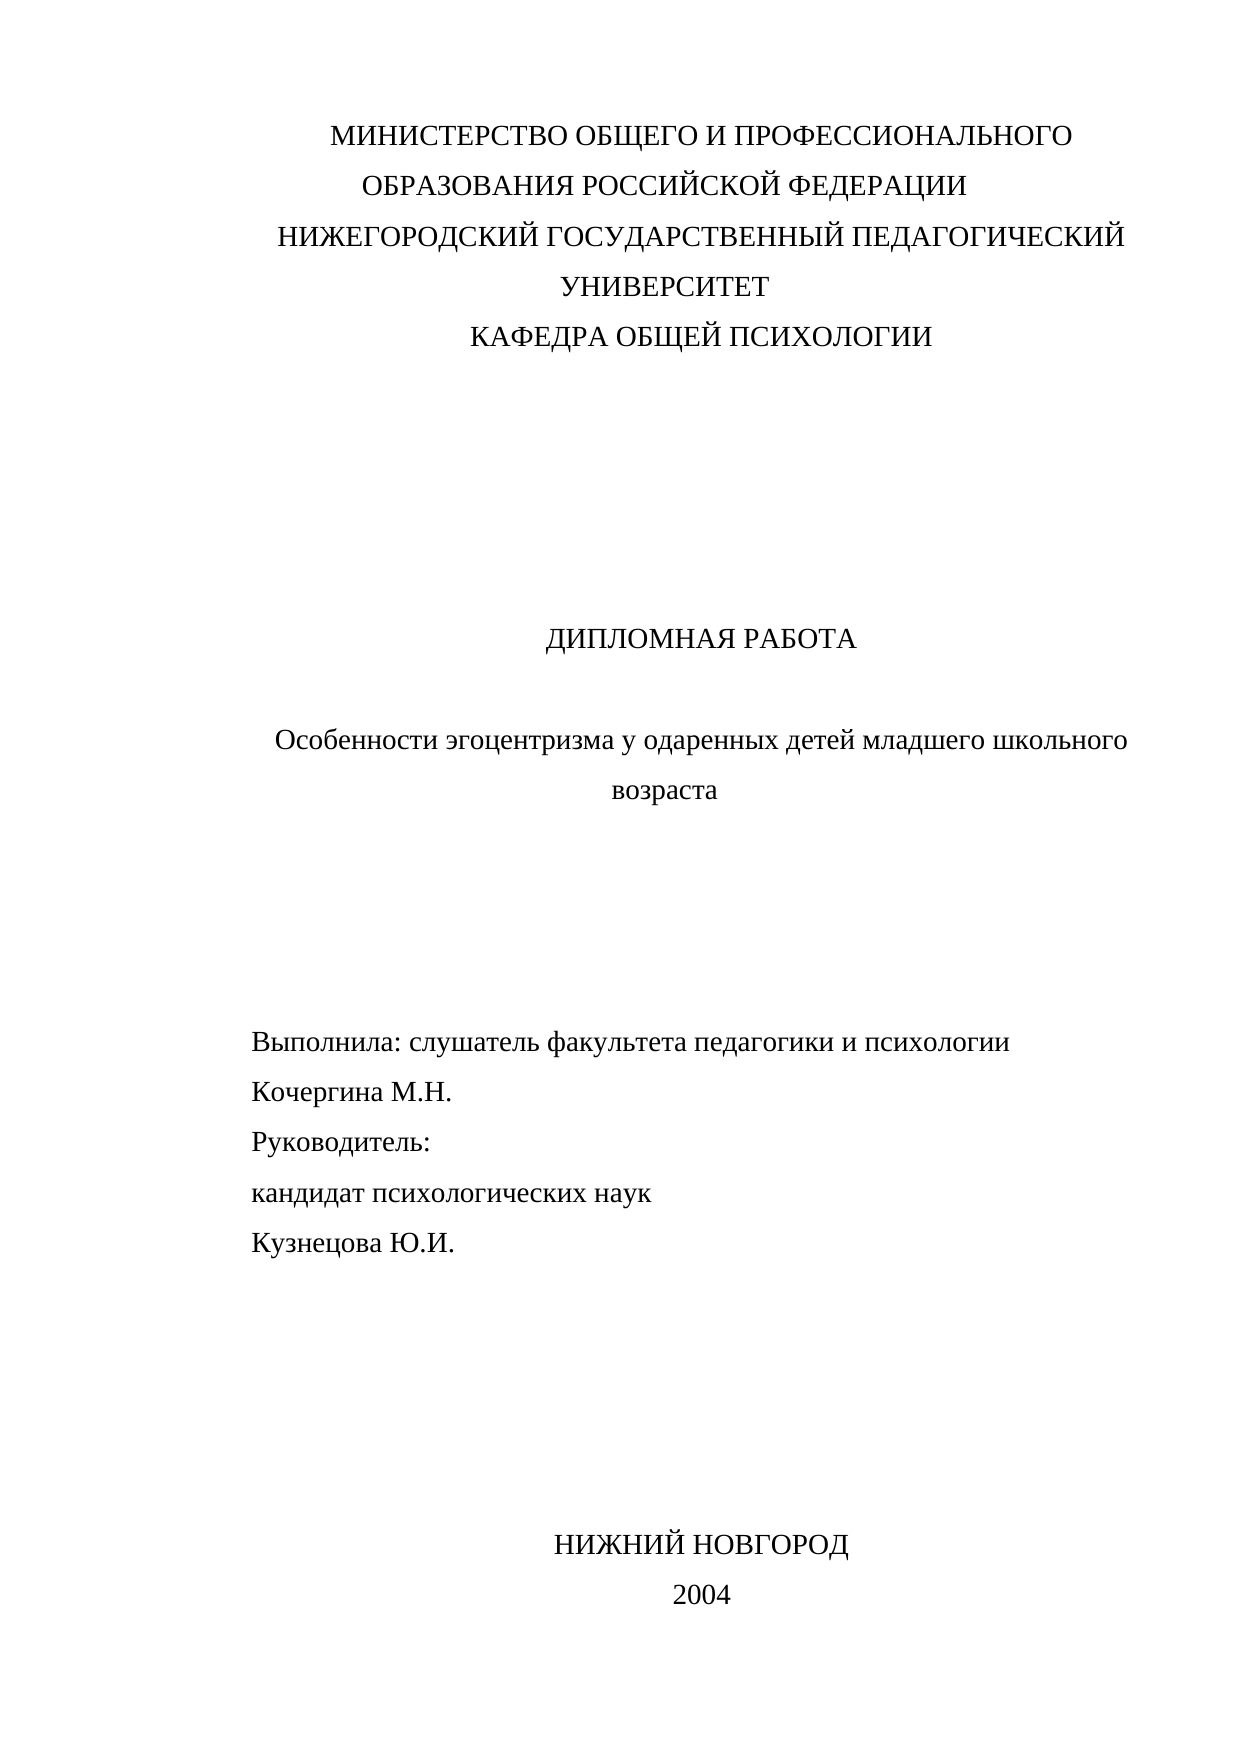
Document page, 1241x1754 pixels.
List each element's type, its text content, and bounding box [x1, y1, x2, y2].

text кандидат психологических наук [177, 1175, 1152, 1208]
text Руководитель: [177, 1124, 1152, 1158]
text Выполнила: слушатель факультета педагогики и психологии [177, 1024, 1152, 1057]
text МИНИСТЕРСТВО ОБЩЕГО И ПРОФЕССИОНАЛЬНОГО ОБРАЗОВАНИЯ РОССИЙСКОЙ ФЕДЕРАЦИИ [177, 118, 1152, 202]
text КАФЕДРА ОБЩЕЙ ПСИХОЛОГИИ [177, 319, 1152, 353]
text ДИПЛОМНАЯ РАБОТА [177, 621, 1152, 655]
text Кузнецова Ю.И. [177, 1225, 1152, 1258]
text Особенности эгоцентризма у одаренных детей младшего школьного возраста [177, 722, 1152, 806]
text Кочергина М.Н. [177, 1074, 1152, 1108]
text 2004 [177, 1577, 1152, 1611]
text НИЖЕГОРОДСКИЙ ГОСУДАРСТВЕННЫЙ ПЕДАГОГИЧЕСКИЙ УНИВЕРСИТЕТ [177, 219, 1152, 303]
text НИЖНИЙ НОВГОРОД [177, 1527, 1152, 1560]
